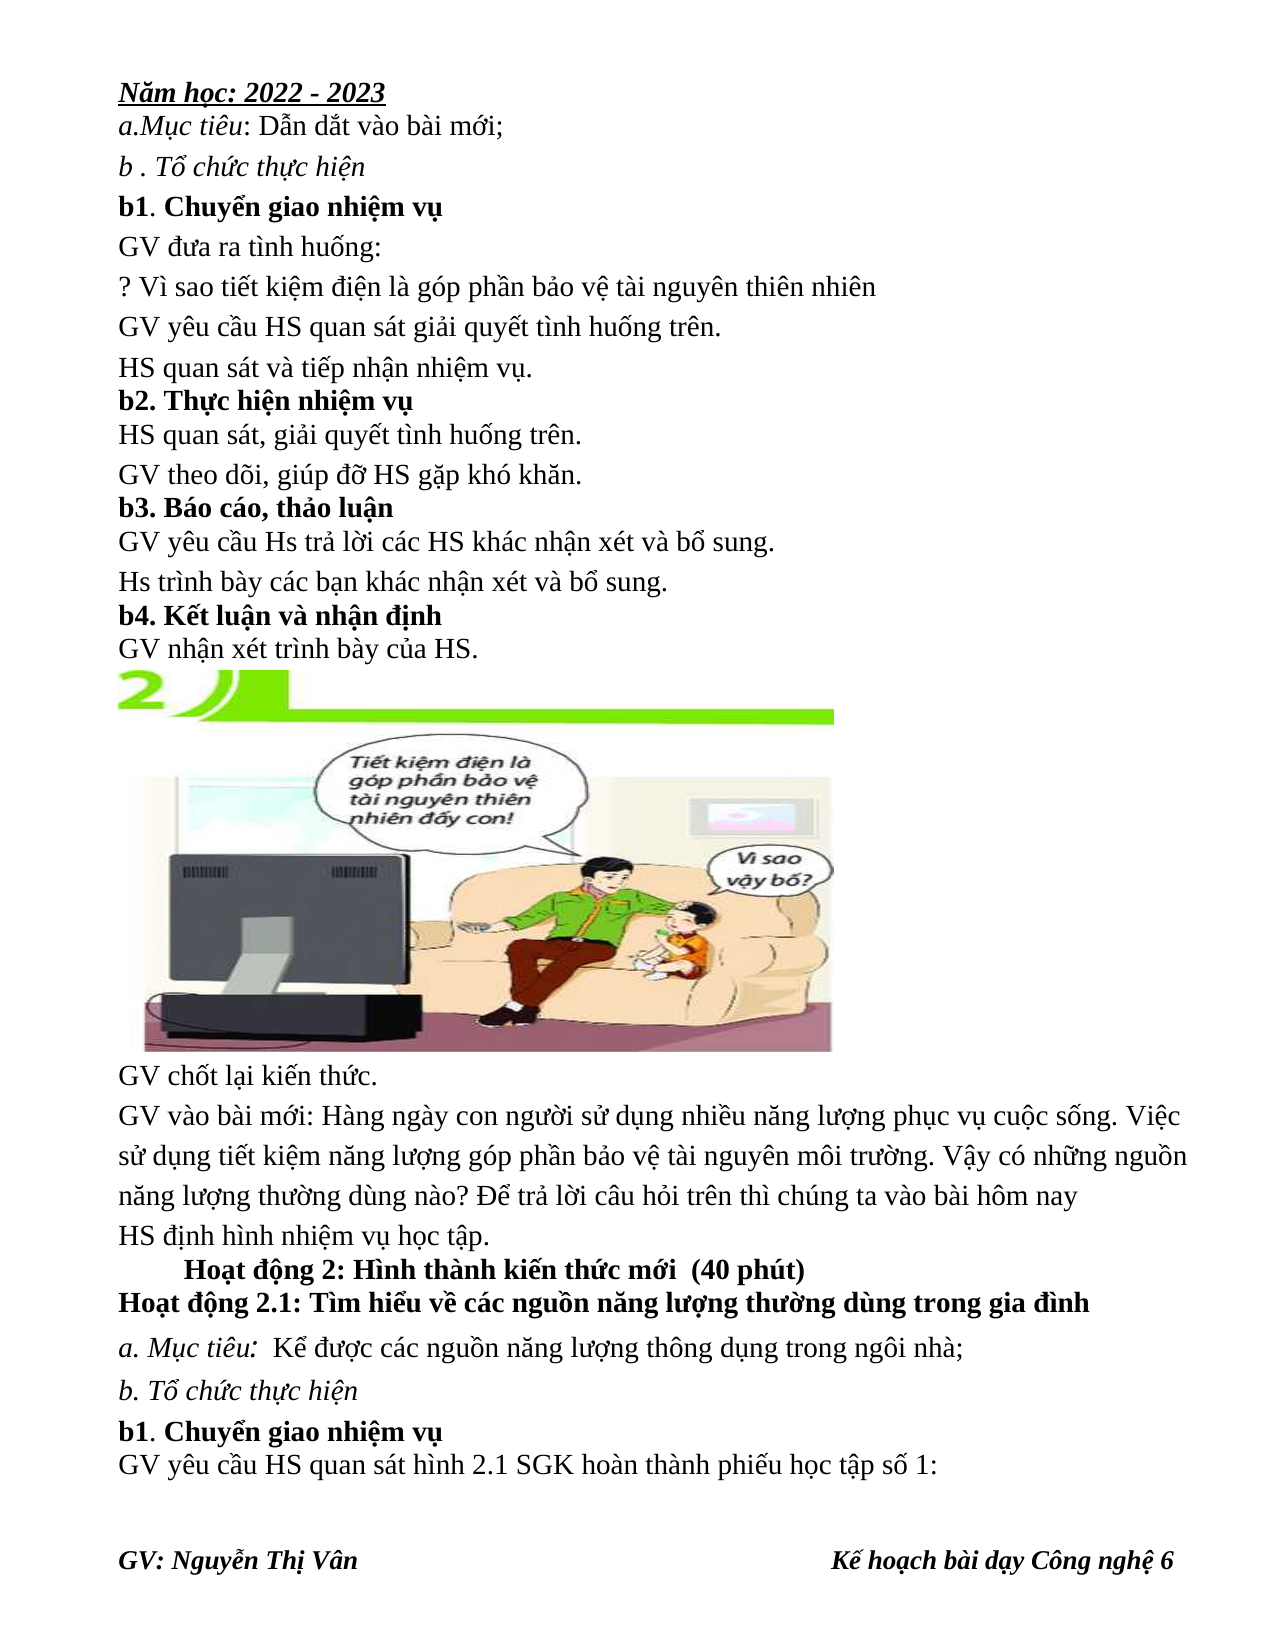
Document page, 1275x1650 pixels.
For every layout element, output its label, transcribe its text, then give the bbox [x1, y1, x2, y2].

text HS quan sát, giải quyết tình huống trên. [118, 417, 1200, 450]
picture [118, 670, 834, 1052]
text GV vào bài mới: Hàng ngày con người sử dụng nhiều năng lượng phục vụ cuộc sống. Việc sử dụng tiết kiệm năng lượng góp phần bảo vệ tài nguyên môi trường. Vậy có những nguồn năng lượng thường dùng nào? Để trả lời câu hỏi trên thì chúng ta vào bài hôm nay [118, 1098, 1200, 1212]
text b . Tổ chức thực hiện [118, 149, 1200, 182]
text HS định hình nhiệm vụ học tập. [118, 1218, 1200, 1252]
text GV chốt lại kiến thức. [118, 1058, 1200, 1091]
text a.Mục tiêu: Dẫn dắt vào bài mới; [118, 108, 1200, 142]
text Hoạt động 2.1: Tìm hiểu về các nguồn năng lượng thường dùng trong gia đình [118, 1286, 1200, 1319]
text GV theo dõi, giúp đỡ HS gặp khó khăn. [118, 457, 1200, 491]
text GV yêu cầu HS quan sát giải quyết tình huống trên. [118, 309, 1200, 343]
text b4. Kết luận và nhận định [118, 598, 1200, 631]
text HS quan sát và tiếp nhận nhiệm vụ. [118, 350, 1200, 383]
text b2. Thực hiện nhiệm vụ [118, 383, 1200, 417]
text GV yêu cầu HS quan sát hình 2.1 SGK hoàn thành phiếu học tập số 1: [118, 1447, 1200, 1481]
text b3. Báo cáo, thảo luận [118, 491, 1200, 524]
text Hs trình bày các bạn khác nhận xét và bổ sung. [118, 564, 1200, 598]
text Hoạt động 2: Hình thành kiến thức mới (40 phút) [118, 1252, 1200, 1286]
text GV yêu cầu Hs trả lời các HS khác nhận xét và bổ sung. [118, 524, 1200, 558]
text GV đưa ra tình huống: [118, 229, 1200, 263]
text b1. Chuyển giao nhiệm vụ [118, 189, 1200, 222]
text b. Tổ chức thực hiện [118, 1373, 1200, 1407]
text ? Vì sao tiết kiệm điện là góp phần bảo vệ tài nguyên thiên nhiên [118, 269, 1200, 303]
text b1. Chuyển giao nhiệm vụ [118, 1414, 1200, 1447]
text a. Mục tiêu: Kể được các nguồn năng lượng thông dụng trong ngôi nhà; [118, 1326, 1121, 1366]
